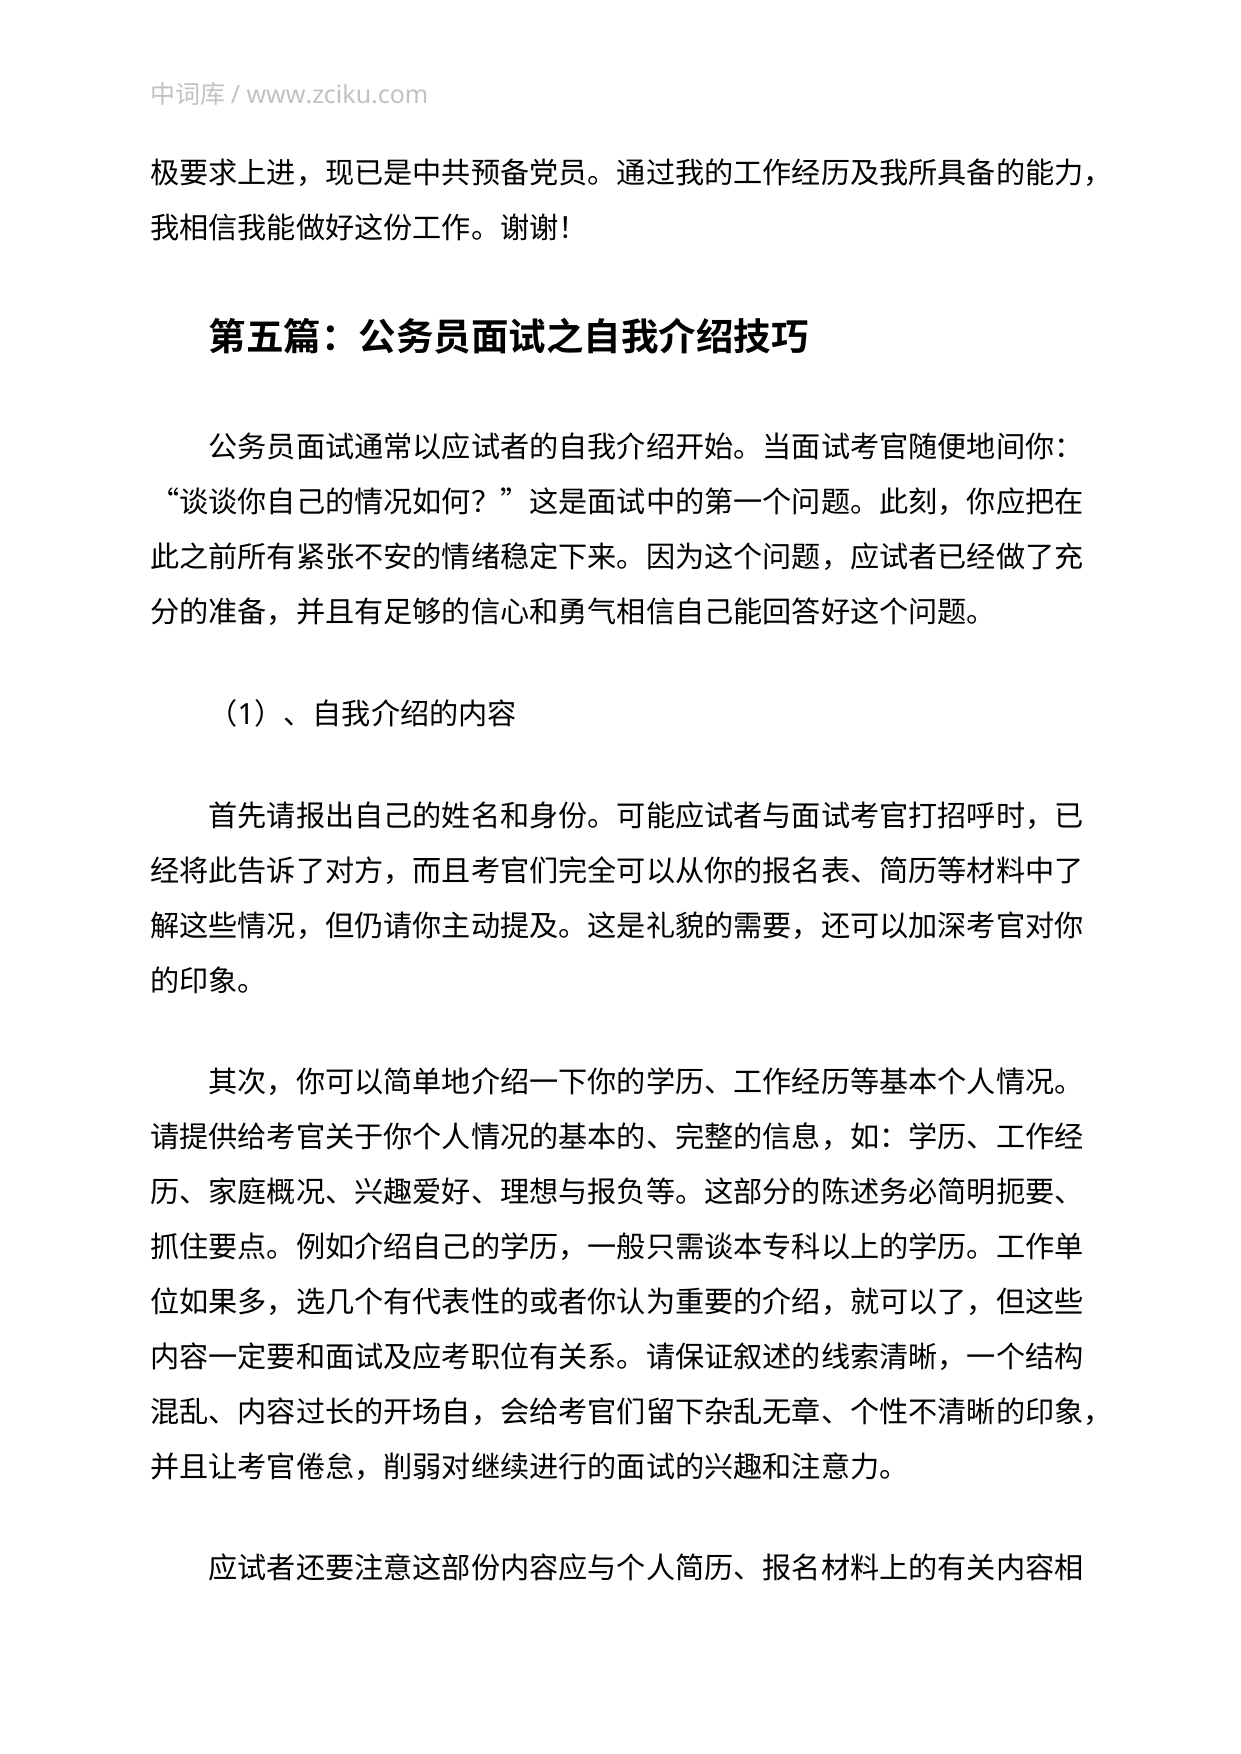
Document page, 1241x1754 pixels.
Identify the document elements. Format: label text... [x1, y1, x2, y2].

text 首先请报出自己的姓名和身份。可能应试者与面试考官打招呼时，已经将此告诉了对方，而且考官们完全可以从你的报名表、简历等材料中了解这些情况，但仍请你主动提及。这是礼貌的需要，还可以加深考官对你的印象。 [150, 792, 1090, 999]
text （1）、自我介绍的内容 [150, 691, 1090, 733]
text 第五篇：公务员面试之自我介绍技巧 [150, 307, 1090, 361]
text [150, 1545, 1090, 1587]
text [150, 150, 1090, 247]
text 公务员面试通常以应试者的自我介绍开始。当面试考官随便地间你：“谈谈你自己的情况如何？”这是面试中的第一个问题。此刻，你应把在此之前所有紧张不安的情绪稳定下来。因为这个问题，应试者已经做了充分的准备，并且有足够的信心和勇气相信自己能回答好这个问题。 [150, 424, 1090, 631]
text 其次，你可以简单地介绍一下你的学历、工作经历等基本个人情况。请提供给考官关于你个人情况的基本的、完整的信息，如：学历、工作经历、家庭概况、兴趣爱好、理想与报负等。这部分的陈述务必简明扼要、抓住要点。例如介绍自己的学历，一般只需谈本专科以上的学历。工作单位如果多，选几个有代表性的或者你认为重要的介绍，就可以了，但这些内容一定要和面试及应考职位有关系。请保证叙述的线索清晰，一个结构混乱、内容过长的开场自，会给考官们留下杂乱无章、个性不清晰的印象，并且让考官倦怠，削弱对继续进行的面试的兴趣和注意力。 [150, 1059, 1090, 1486]
